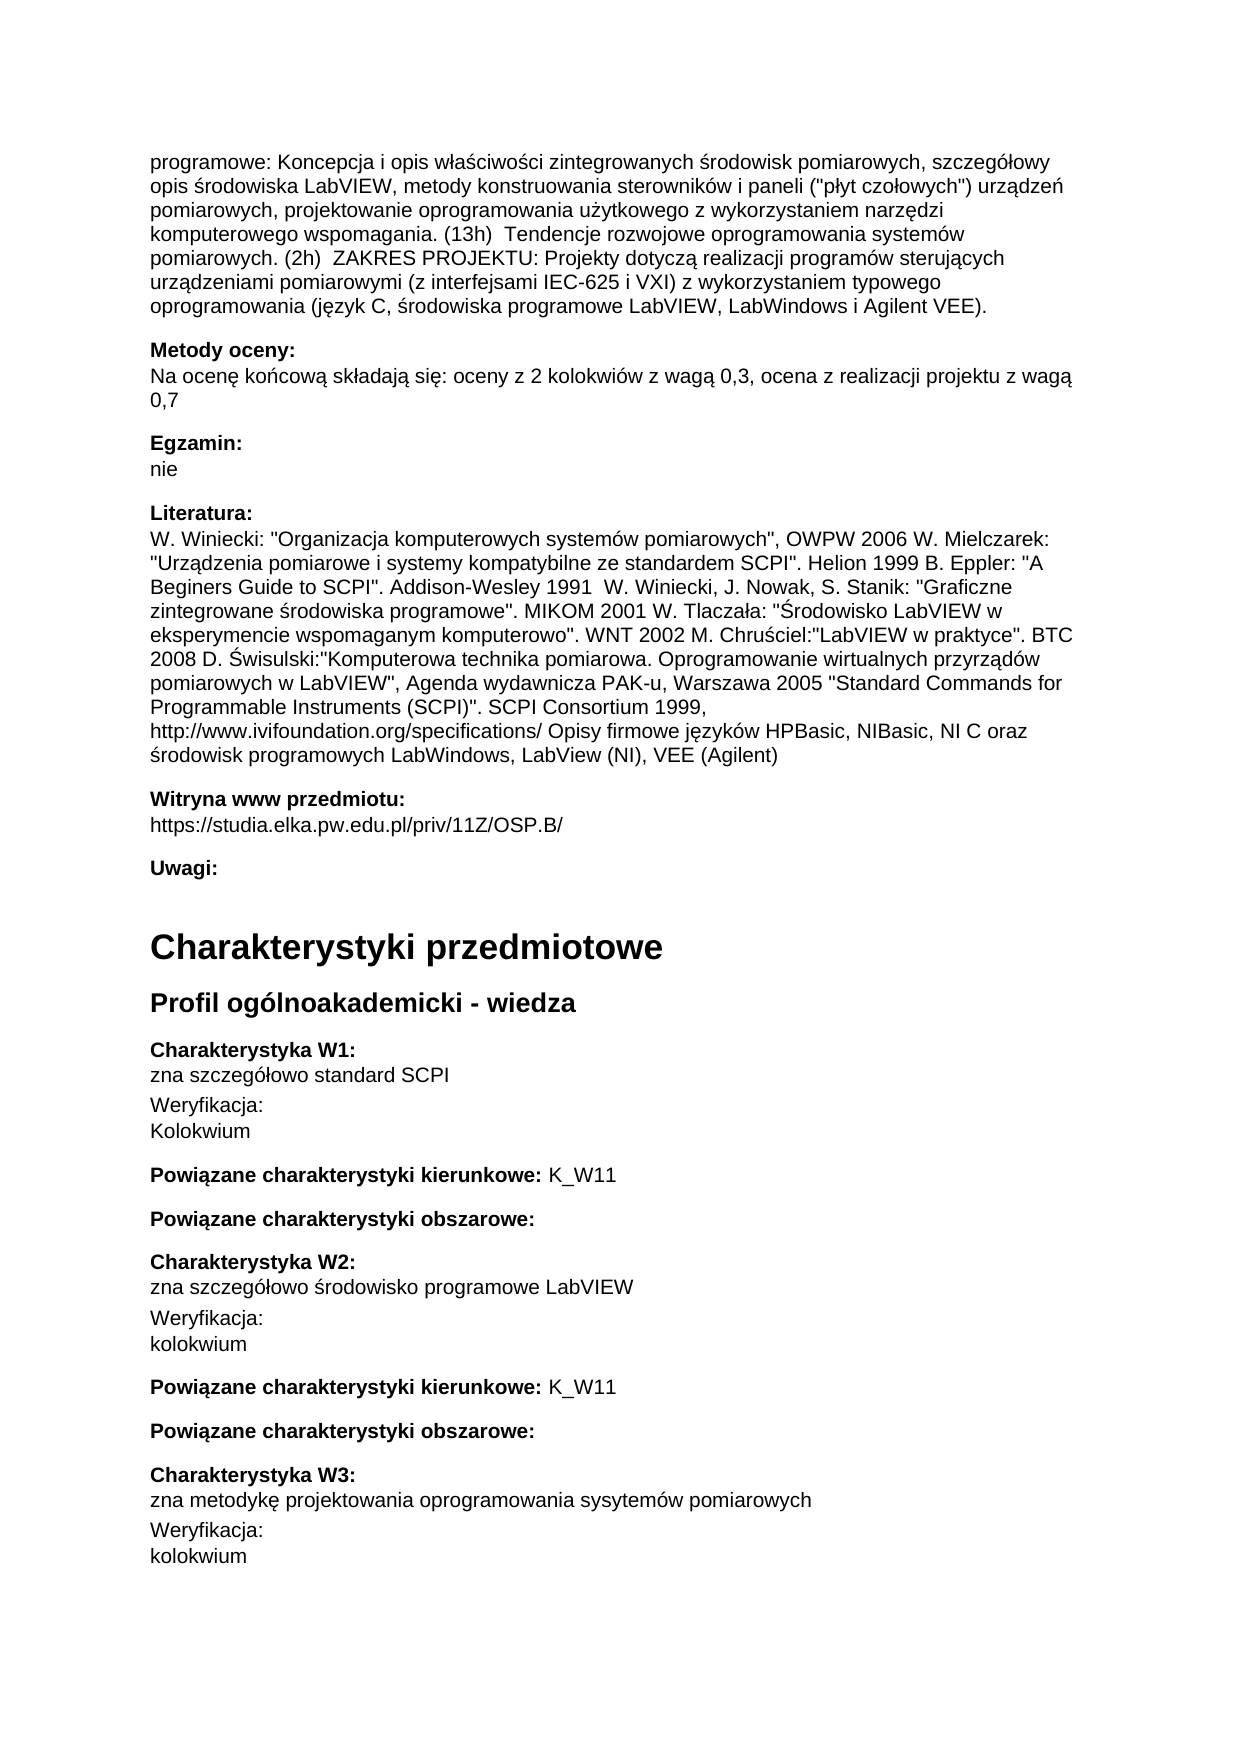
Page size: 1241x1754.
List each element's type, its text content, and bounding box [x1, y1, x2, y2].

text https://studia.elka.pw.edu.pl/priv/11Z/OSP.B/ [150, 812, 1090, 836]
text Kolokwium [150, 1119, 1090, 1143]
text Charakterystyka W2: [150, 1250, 1090, 1274]
text Charakterystyka W3: [150, 1463, 1090, 1487]
text zna metodykę projektowania oprogramowania sysytemów pomiarowych [150, 1488, 1090, 1512]
text Weryfikacja: [150, 1518, 1090, 1542]
text Uwagi: [150, 856, 1090, 880]
text Powiązane charakterystyki kierunkowe: K_W11 [150, 1163, 1090, 1187]
text Na ocenę końcową składają się: oceny z 2 kolokwiów z wagą 0,3, ocena z realizacji projektu z wagą 0,7 [150, 363, 1090, 411]
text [150, 150, 1090, 318]
text zna szczegółowo standard SCPI [150, 1063, 1090, 1087]
text nie [150, 457, 1090, 481]
text Metody oceny: [150, 337, 1090, 361]
text Charakterystyka W1: [150, 1038, 1090, 1062]
text kolokwium [150, 1544, 1090, 1568]
text Powiązane charakterystyki obszarowe: [150, 1206, 1090, 1230]
text Powiązane charakterystyki obszarowe: [150, 1419, 1090, 1443]
subtitle Charakterystyki przedmiotowe [150, 926, 1090, 967]
text Weryfikacja: [150, 1305, 1090, 1329]
text W. Winiecki: "Organizacja komputerowych systemów pomiarowych", OWPW 2006 W. Mielczarek: "Urządzenia pomiarowe i systemy kompatybilne ze standardem SCPI". Helion 1999 B. Eppler: "A Beginers Guide to SCPI". Addison-Wesley 1991 W. Winiecki, J. Nowak, S. Stanik: "Graficzne zintegrowane środowiska programowe". MIKOM 2001 W. Tlaczała: "Środowisko LabVIEW w eksperymencie wspomaganym komputerowo". WNT 2002 M. Chruściel:"LabVIEW w praktyce". BTC 2008 D. Świsulski:"Komputerowa technika pomiarowa. Oprogramowanie wirtualnych przyrządów pomiarowych w LabVIEW", Agenda wydawnicza PAK-u, Warszawa 2005 "Standard Commands for Programmable Instruments (SCPI)". SCPI Consortium 1999, http://www.ivifoundation.org/specifications/ Opisy firmowe języków HPBasic, NIBasic, NI C oraz środowisk programowych LabWindows, LabView (NI), VEE (Agilent) [150, 527, 1090, 767]
text Witryna www przedmiotu: [150, 786, 1090, 810]
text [150, 1375, 1090, 1399]
text zna szczegółowo środowisko programowe LabVIEW [150, 1275, 1090, 1299]
text Weryfikacja: [150, 1093, 1090, 1117]
subtitle Profil ogólnoakademicki - wiedza [150, 987, 1090, 1018]
text kolokwium [150, 1331, 1090, 1355]
text Egzamin: [150, 431, 1090, 455]
text Literatura: [150, 501, 1090, 525]
